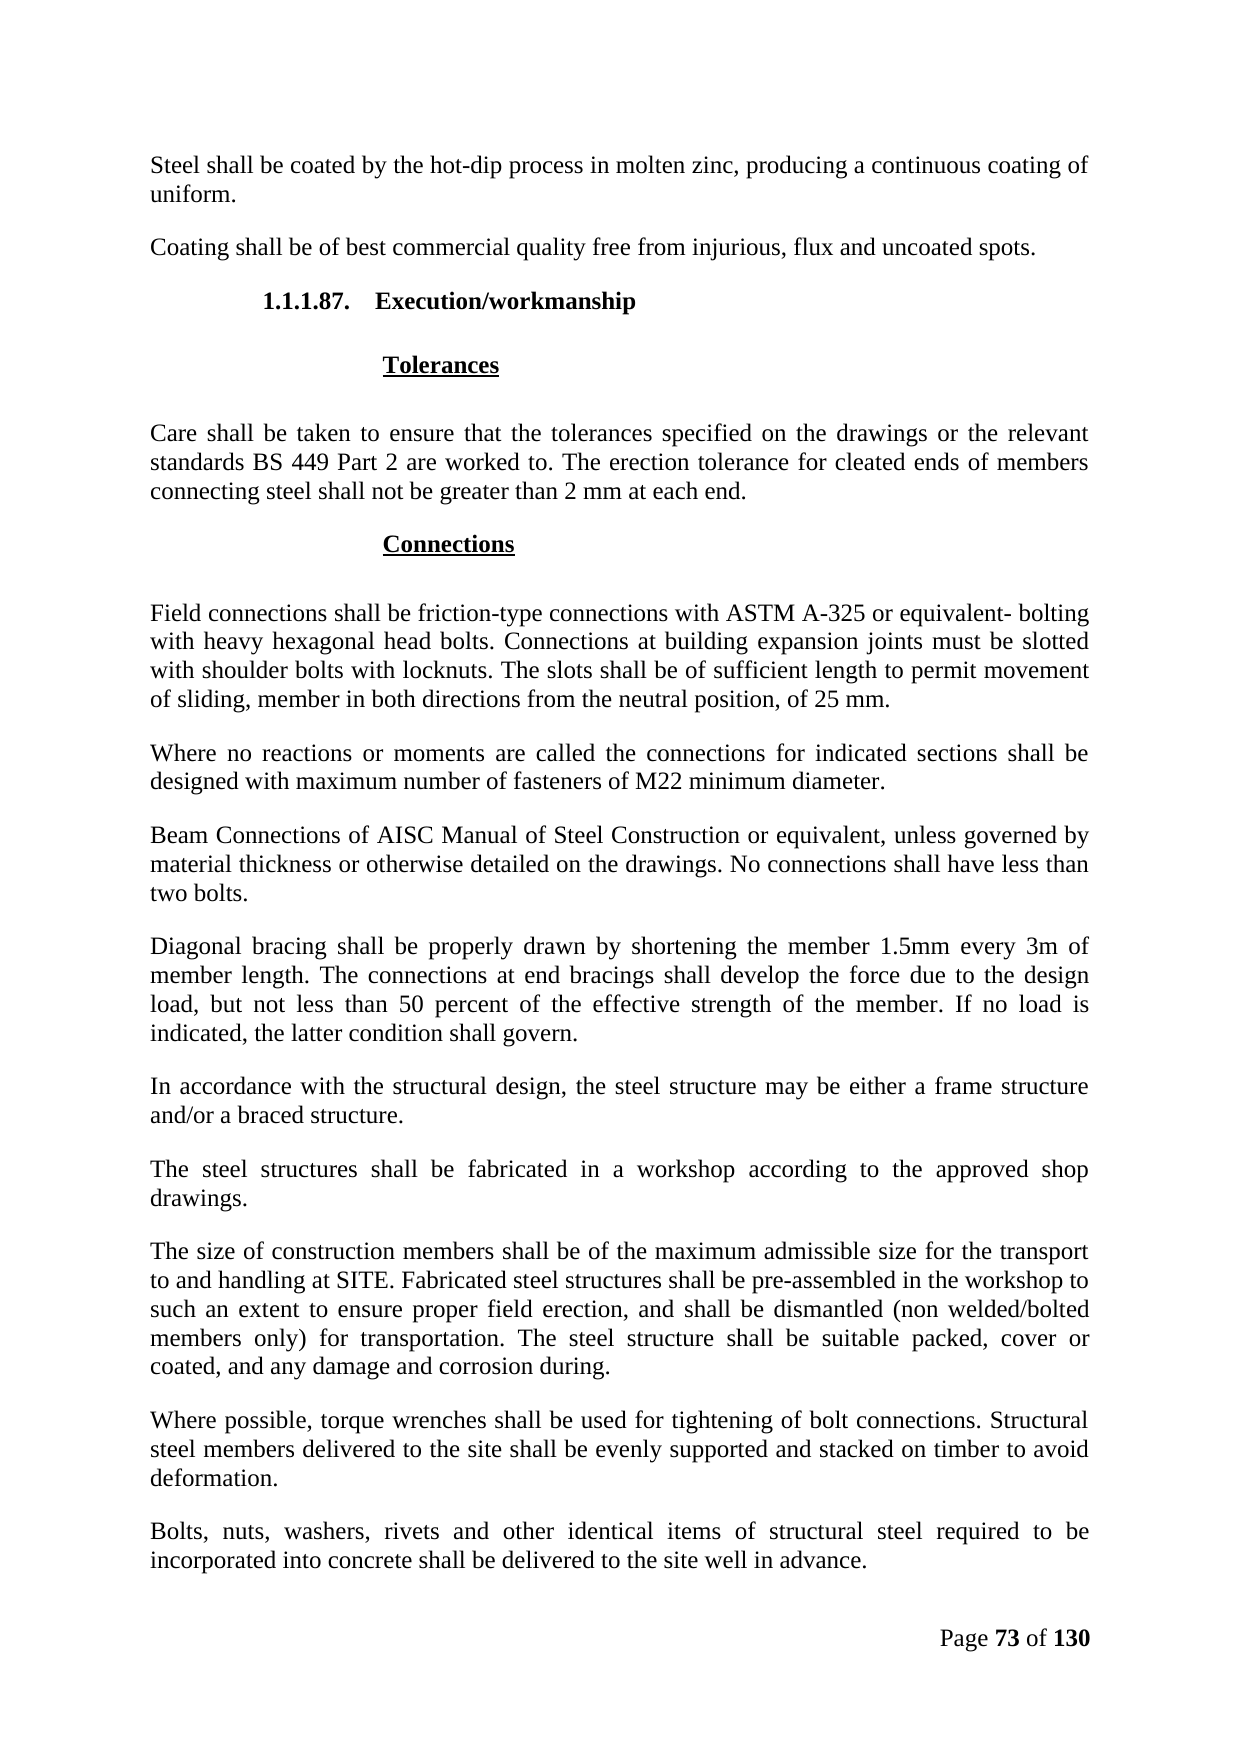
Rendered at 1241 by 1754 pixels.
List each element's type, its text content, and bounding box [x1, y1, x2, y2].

text Steel shall be coated by the hot-dip process in molten zinc, producing a continuous coating of uniform. [150, 150, 1090, 207]
text Bolts, nuts, washers, rivets and other identical items of structural steel required to be incorporated into concrete shall be delivered to the site well in advance. [150, 1516, 1090, 1574]
text Coating shall be of best commercial quality free from injurious, flux and uncoated spots. [150, 232, 1090, 261]
text Beam Connections of AISC Manual of Steel Construction or equivalent, unless governed by material thickness or otherwise detailed on the drawings. No connections shall have less than two bolts. [150, 820, 1090, 906]
text Care shall be taken to ensure that the tolerances specified on the drawings or the relevant standards BS 449 Part 2 are worked to. The erection tolerance for cleated ends of members connecting steel shall not be greater than 2 mm at each end. [150, 418, 1090, 504]
text Where no reactions or moments are called the connections for indicated sections shall be designed with maximum number of fasteners of M22 minimum diameter. [150, 738, 1090, 795]
text Execution/workmanship [262, 286, 1090, 315]
text Diagonal bracing shall be properly drawn by shortening the member 1.5mm every 3m of member length. The connections at end bracings shall develop the force due to the design load, but not less than 50 percent of the effective strength of the member. If no load is indicated, the latter condition shall govern. [150, 931, 1090, 1046]
text The steel structures shall be fabricated in a workshop according to the approved shop drawings. [150, 1154, 1090, 1211]
text Tolerances [382, 350, 1090, 379]
text Field connections shall be friction-type connections with ASTM A-325 or equivalent- bolting with heavy hexagonal head bolts. Connections at building expansion joints must be slotted with shoulder bolts with locknuts. The slots shall be of sufficient length to permit movement of sliding, member in both directions from the neutral position, of 25 mm. [150, 598, 1090, 713]
text The size of construction members shall be of the maximum admissible size for the transport to and handling at SITE. Fabricated steel structures shall be pre-assembled in the workshop to such an extent to ensure proper field erection, and shall be dismantled (non welded/bolted members only) for transportation. The steel structure shall be suitable packed, cover or coated, and any damage and corrosion during. [150, 1236, 1090, 1380]
text Where possible, torque wrenches shall be used for tightening of bolt connections. Structural steel members delivered to the site shall be evenly supported and stacked on timber to avoid deformation. [150, 1405, 1090, 1491]
text In accordance with the structural design, the steel structure may be either a frame structure and/or a braced structure. [150, 1071, 1090, 1129]
text Connections [382, 529, 1090, 558]
